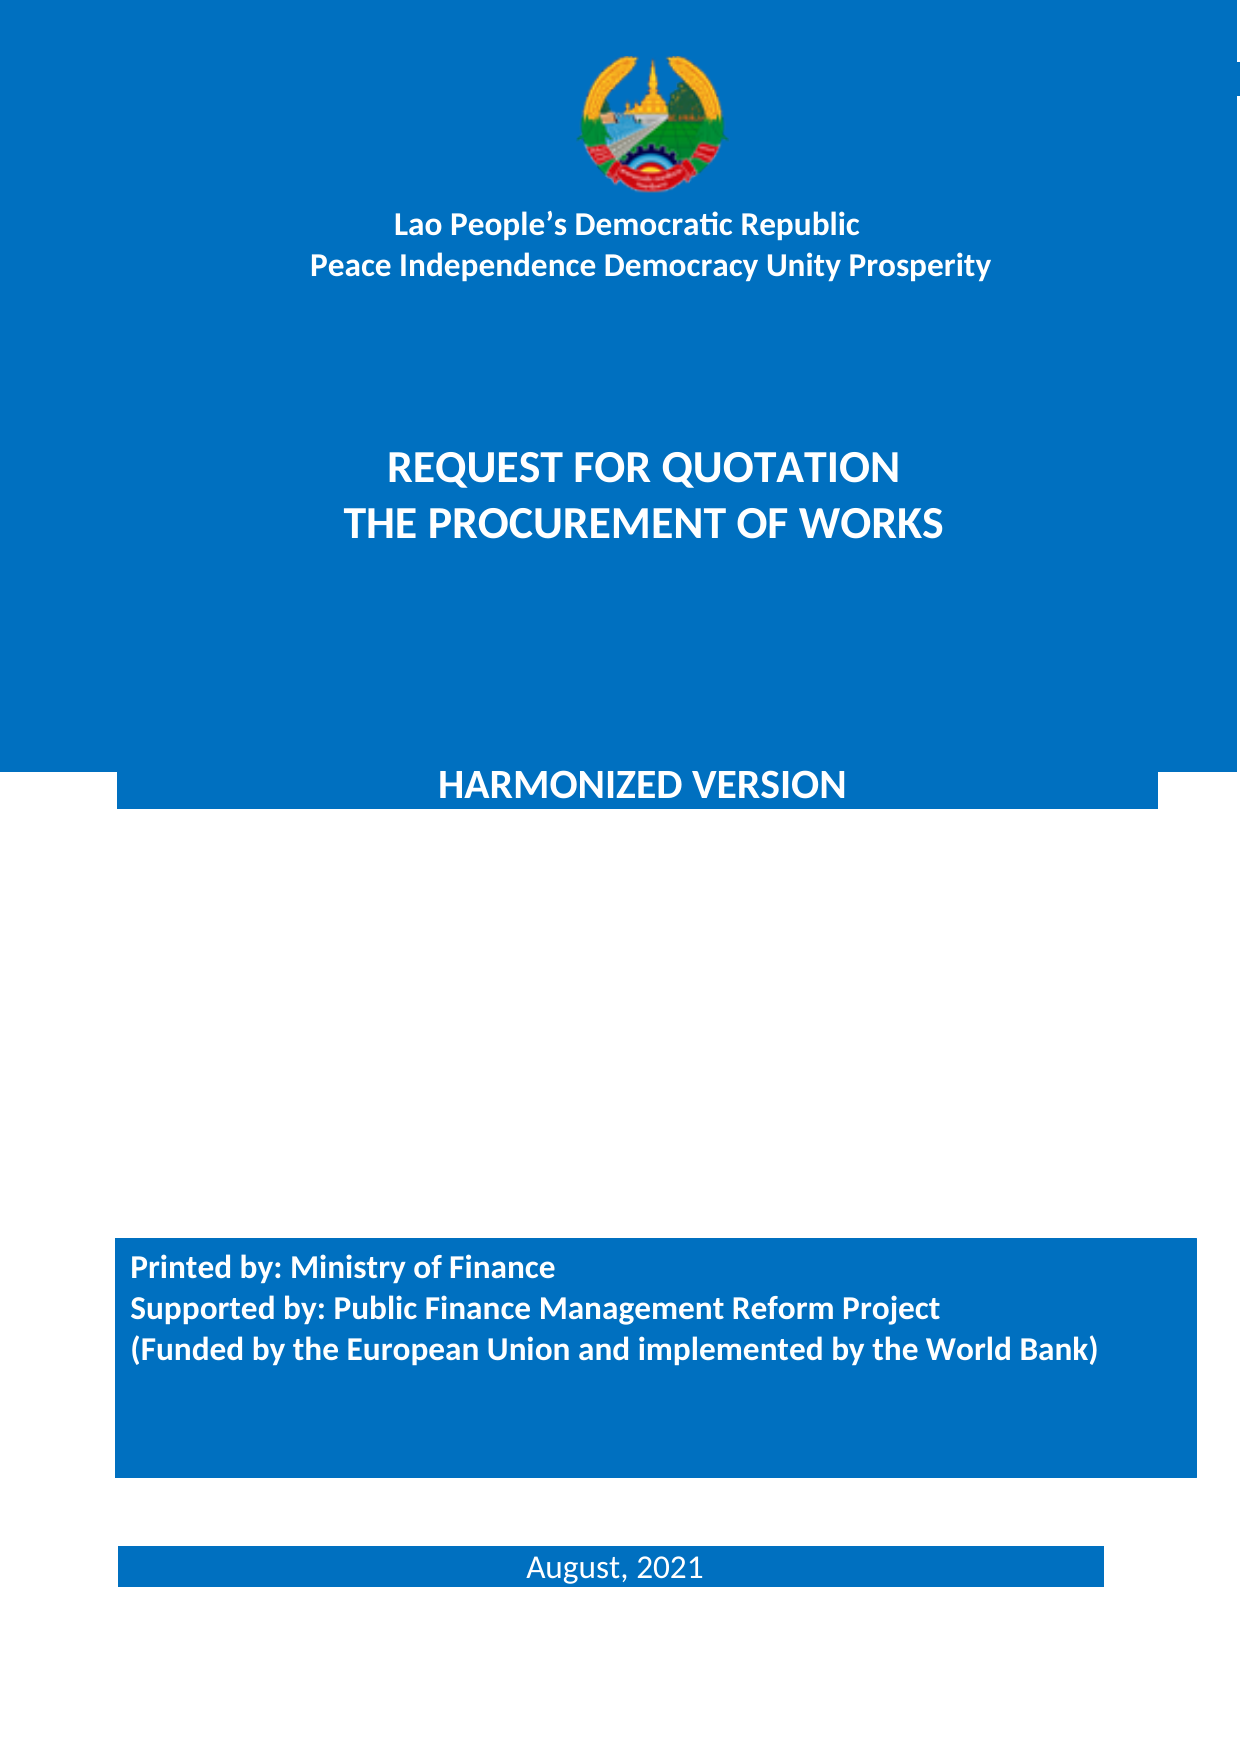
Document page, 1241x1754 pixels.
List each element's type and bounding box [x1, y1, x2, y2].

picture [576, 56, 732, 195]
